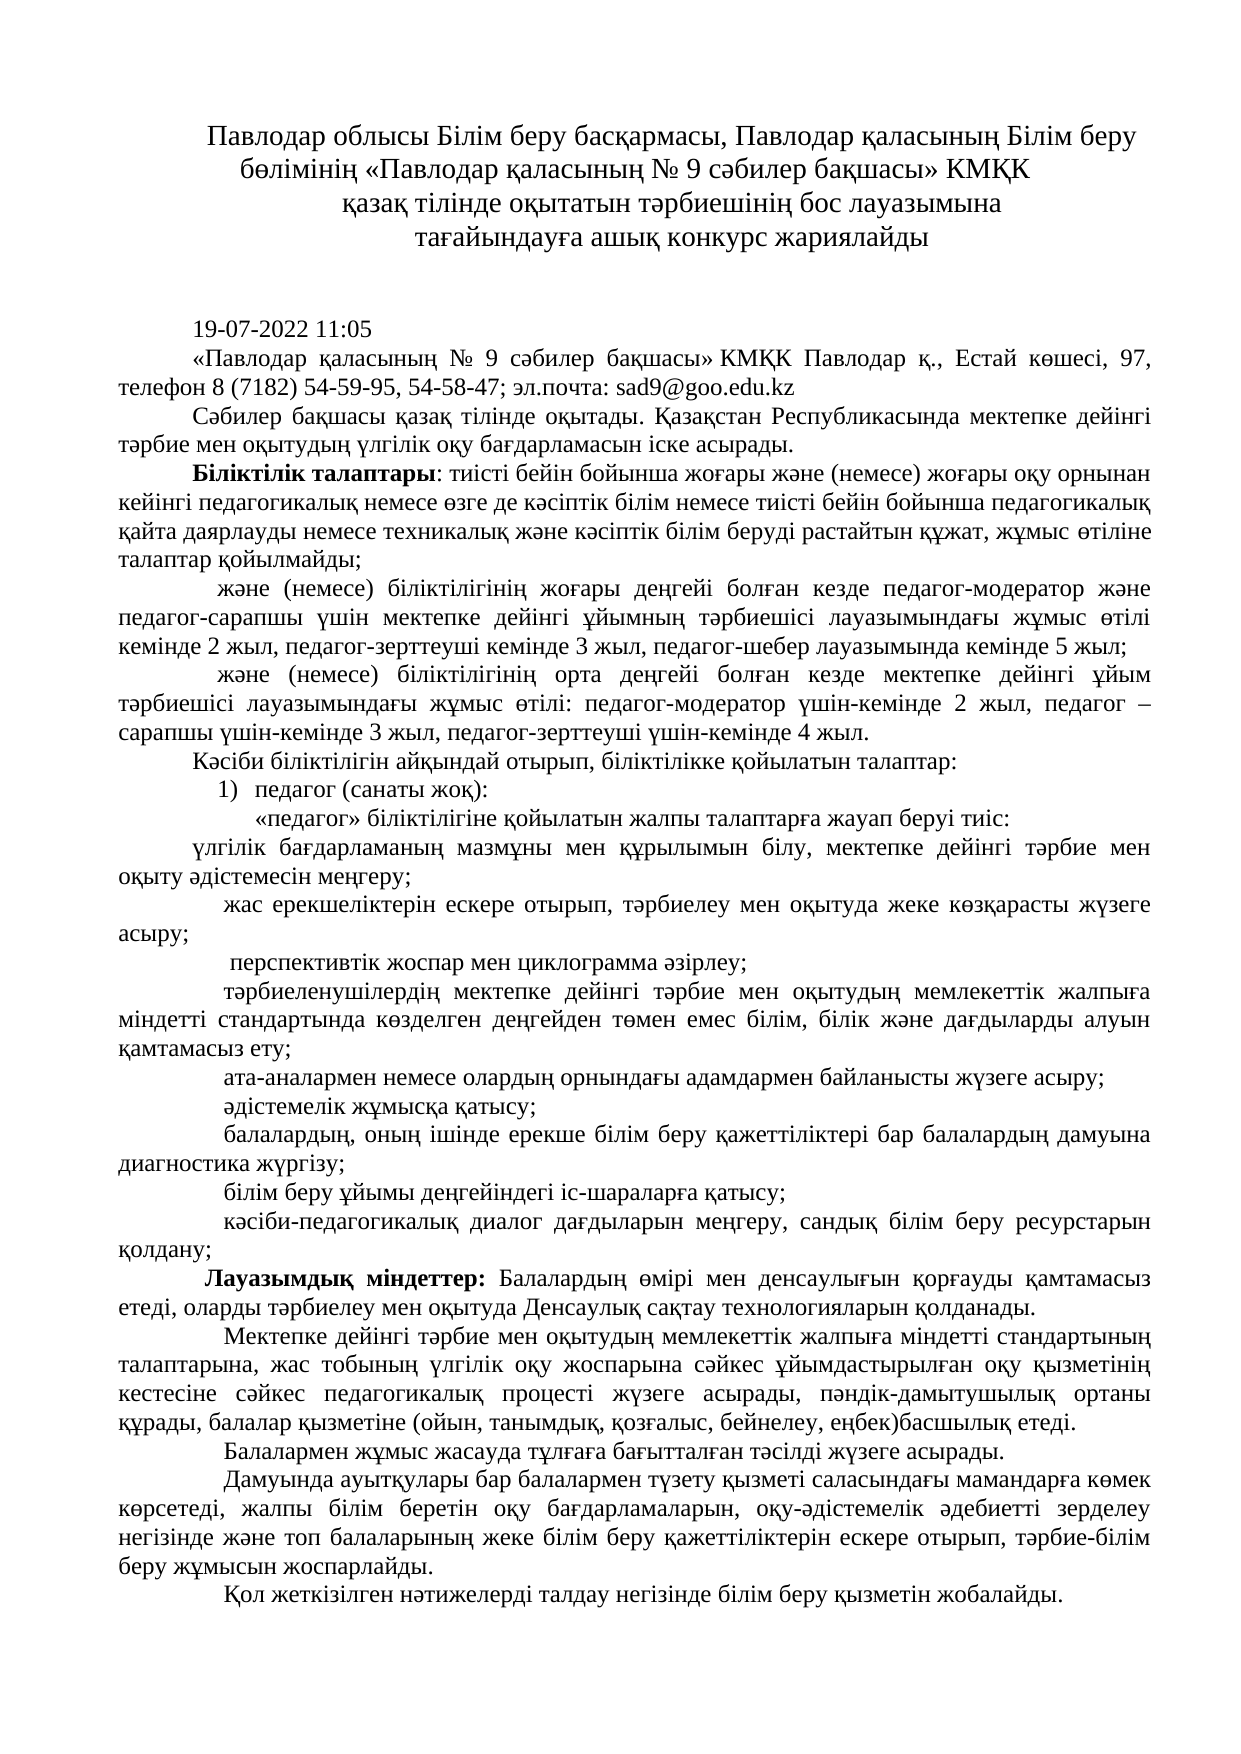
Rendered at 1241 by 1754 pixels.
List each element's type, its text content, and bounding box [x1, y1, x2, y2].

text білім беру ұйымы деңгейіндегі іс-шараларға қатысу; [118, 1177, 1152, 1206]
text Дамуында ауытқулары бар балалармен түзету қызметі саласындағы мамандарға көмек көрсетеді, жалпы білім беретін оқу бағдарламаларын, оқу-әдістемелік әдебиетті зерделеу негізінде және топ балаларының жеке білім беру қажеттіліктерін ескере отырып, тәрбие-білім беру жұмысын жоспарлайды. [118, 1464, 1152, 1579]
text қазақ тілінде оқытатын тәрбиешінің бос лауазымына [118, 185, 1152, 219]
text балалардың, оның ішінде ерекше білім беру қажеттіліктері бар балалардың дамуына диагностика жүргізу; [118, 1119, 1152, 1177]
text Біліктілік талаптары: тиісті бейін бойынша жоғары және (немесе) жоғары оқу орнынан кейінгі педагогикалық немесе өзге де кәсіптік білім немесе тиісті бейін бойынша педагогикалық қайта даярлауды немесе техникалық және кәсіптік білім беруді растайтын құжат, жұмыс өтіліне талаптар қойылмайды; [118, 458, 1152, 573]
text Павлодар облысы Білім беру басқармасы, Павлодар қаласының Білім беру бөлімінің «Павлодар қаласының № 9 сәбилер бақшасы» КМҚК [118, 118, 1152, 185]
text «педагог» біліктілігіне қойылатын жалпы талаптарға жауап беруі тиіс: [254, 803, 1152, 832]
text тағайындауға ашық конкурс жариялайды [118, 219, 1152, 252]
text «Павлодар қаласының № 9 сәбилер бақшасы» КМҚК Павлодар қ., Естай көшесі, 97, телефон 8 (7182) 54-59-95, 54-58-47; эл.почта: sad9@goo.edu.kz [118, 343, 1152, 401]
text кәсіби-педагогикалық диалог дағдыларын меңгеру, сандық білім беру ресурстарын қолдану; [118, 1206, 1152, 1263]
text Қол жеткізілген нәтижелерді талдау негізінде білім беру қызметін жобалайды. [118, 1579, 1152, 1608]
text және (немесе) біліктілігінің орта деңгейі болған кезде мектепке дейінгі ұйым тәрбиешісі лауазымындағы жұмыс өтілі: педагог-модератор үшін-кемінде 2 жыл, педагог – сарапшы үшін-кемінде 3 жыл, педагог-зерттеуші үшін-кемінде 4 жыл. [118, 659, 1152, 746]
text 19-07-2022 11:05 [118, 314, 1152, 343]
text Сәбилер бақшасы қазақ тілінде оқытады. Қазақстан Республикасында мектепке дейінгі тәрбие мен оқытудың үлгілік оқу бағдарламасын іске асырады. [118, 401, 1152, 458]
text тәрбиеленушілердің мектепке дейінгі тәрбие мен оқытудың мемлекеттік жалпыға міндетті стандартында көзделген деңгейден төмен емес білім, білік және дағдыларды алуын қамтамасыз ету; [118, 976, 1152, 1062]
list педагог (санаты жоқ): [217, 774, 1152, 803]
text перспективтік жоспар мен циклограмма әзірлеу; [118, 947, 1152, 976]
text үлгілік бағдарламаның мазмұны мен құрылымын білу, мектепке дейінгі тәрбие мен оқыту әдістемесін меңгеру; [118, 832, 1152, 889]
text ата-аналармен немесе олардың орнындағы адамдармен байланысты жүзеге асыру; [118, 1062, 1152, 1091]
text Лауазымдық міндеттер: Балалардың өмірі мен денсаулығын қорғауды қамтамасыз етеді, оларды тәрбиелеу мен оқытуда Денсаулық сақтау технологияларын қолданады. [118, 1263, 1152, 1321]
text және (немесе) біліктілігінің жоғары деңгейі болған кезде педагог-модератор және педагог-сарапшы үшін мектепке дейінгі ұйымның тәрбиешісі лауазымындағы жұмыс өтілі кемінде 2 жыл, педагог-зерттеуші кемінде 3 жыл, педагог-шебер лауазымында кемінде 5 жыл; [118, 573, 1152, 659]
text жас ерекшеліктерін ескере отырып, тәрбиелеу мен оқытуда жеке көзқарасты жүзеге асыру; [118, 889, 1152, 947]
text Кәсіби біліктілігін айқындай отырып, біліктілікке қойылатын талаптар: [118, 746, 1152, 774]
text Мектепке дейінгі тәрбие мен оқытудың мемлекеттік жалпыға міндетті стандартының талаптарына, жас тобының үлгілік оқу жоспарына сәйкес ұйымдастырылған оқу қызметінің кестесіне сәйкес педагогикалық процесті жүзеге асырады, пәндік-дамытушылық ортаны құрады, балалар қызметіне (ойын, танымдық, қозғалыс, бейнелеу, еңбек)басшылық етеді. [118, 1321, 1152, 1436]
text Балалармен жұмыс жасауда тұлғаға бағытталған тәсілді жүзеге асырады. [118, 1436, 1152, 1464]
text әдістемелік жұмысқа қатысу; [118, 1091, 1152, 1119]
